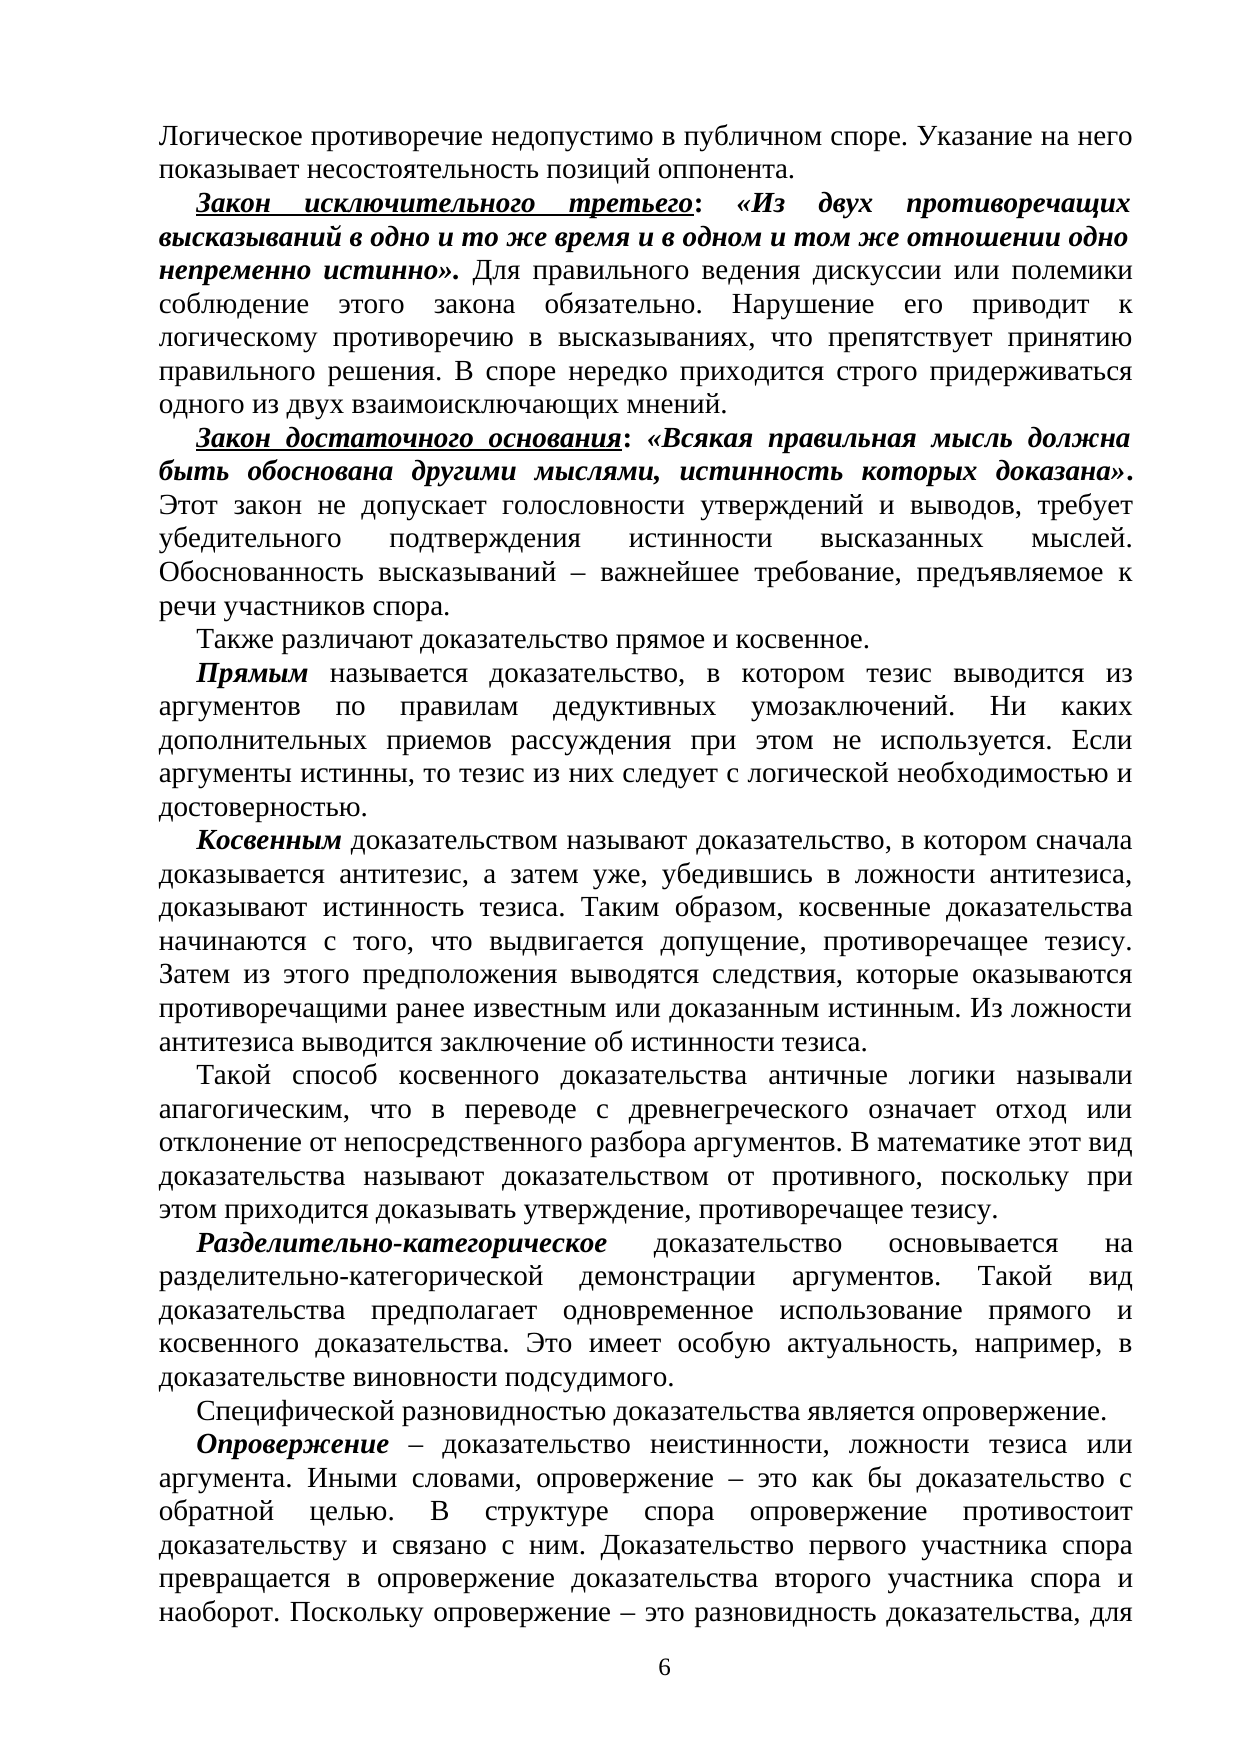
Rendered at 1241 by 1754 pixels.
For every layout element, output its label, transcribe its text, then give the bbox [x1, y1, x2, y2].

text Также различают доказательство прямое и косвенное. [158, 621, 1133, 655]
text Закон исключительного третьего: «Из двух противоречащих высказываний в одно и то же время и в одном и том же отношении одно непременно истинно». Для правильного ведения дискуссии или полемики соблюдение этого закона обязательно. Нарушение его приводит к логическому противоречию в высказываниях, что препятствует принятию правильного решения. В споре нередко приходится строго придерживаться одного из двух взаимоисключающих мнений. [158, 185, 1133, 420]
text Закон достаточного основания: «Всякая правильная мысль должна быть обоснована другими мыслями, истинность которых доказана». Этот закон не допускает голословности утверждений и выводов, требует убедительного подтверждения истинности высказанных мыслей. Обоснованность высказываний – важнейшее требование, предъявляемое к речи участников спора. [158, 420, 1133, 621]
text Косвенным доказательством называют доказательство, в котором сначала доказывается антитезис, а затем уже, убедившись в ложности антитезиса, доказывают истинность тезиса. Таким образом, косвенные доказательства начинаются с того, что выдвигается допущение, противоречащее тезису. Затем из этого предположения выводятся следствия, которые оказываются противоречащими ранее известным или доказанным истинным. Из ложности антитезиса выводится заключение об истинности тезиса. [158, 822, 1133, 1057]
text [158, 1426, 1133, 1627]
text Разделительно-категорическое доказательство основывается на разделительно-категорической демонстрации аргументов. Такой вид доказательства предполагает одновременное использование прямого и косвенного доказательства. Это имеет особую актуальность, например, в доказательстве виновности подсудимого. [158, 1225, 1133, 1393]
text Прямым называется доказательство, в котором тезис выводится из аргументов по правилам дедуктивных умозаключений. Ни каких дополнительных приемов рассуждения при этом не используется. Если аргументы истинны, то тезис из них следует с логической необходимостью и достоверностью. [158, 655, 1133, 822]
text Такой способ косвенного доказательства античные логики называли апагогическим, что в переводе с древнегреческого означает отход или отклонение от непосредственного разбора аргументов. В математике этот вид доказательства называют доказательством от противного, поскольку при этом приходится доказывать утверждение, противоречащее тезису. [158, 1057, 1133, 1225]
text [158, 118, 1133, 185]
text Специфической разновидностью доказательства является опровержение. [158, 1393, 1133, 1426]
